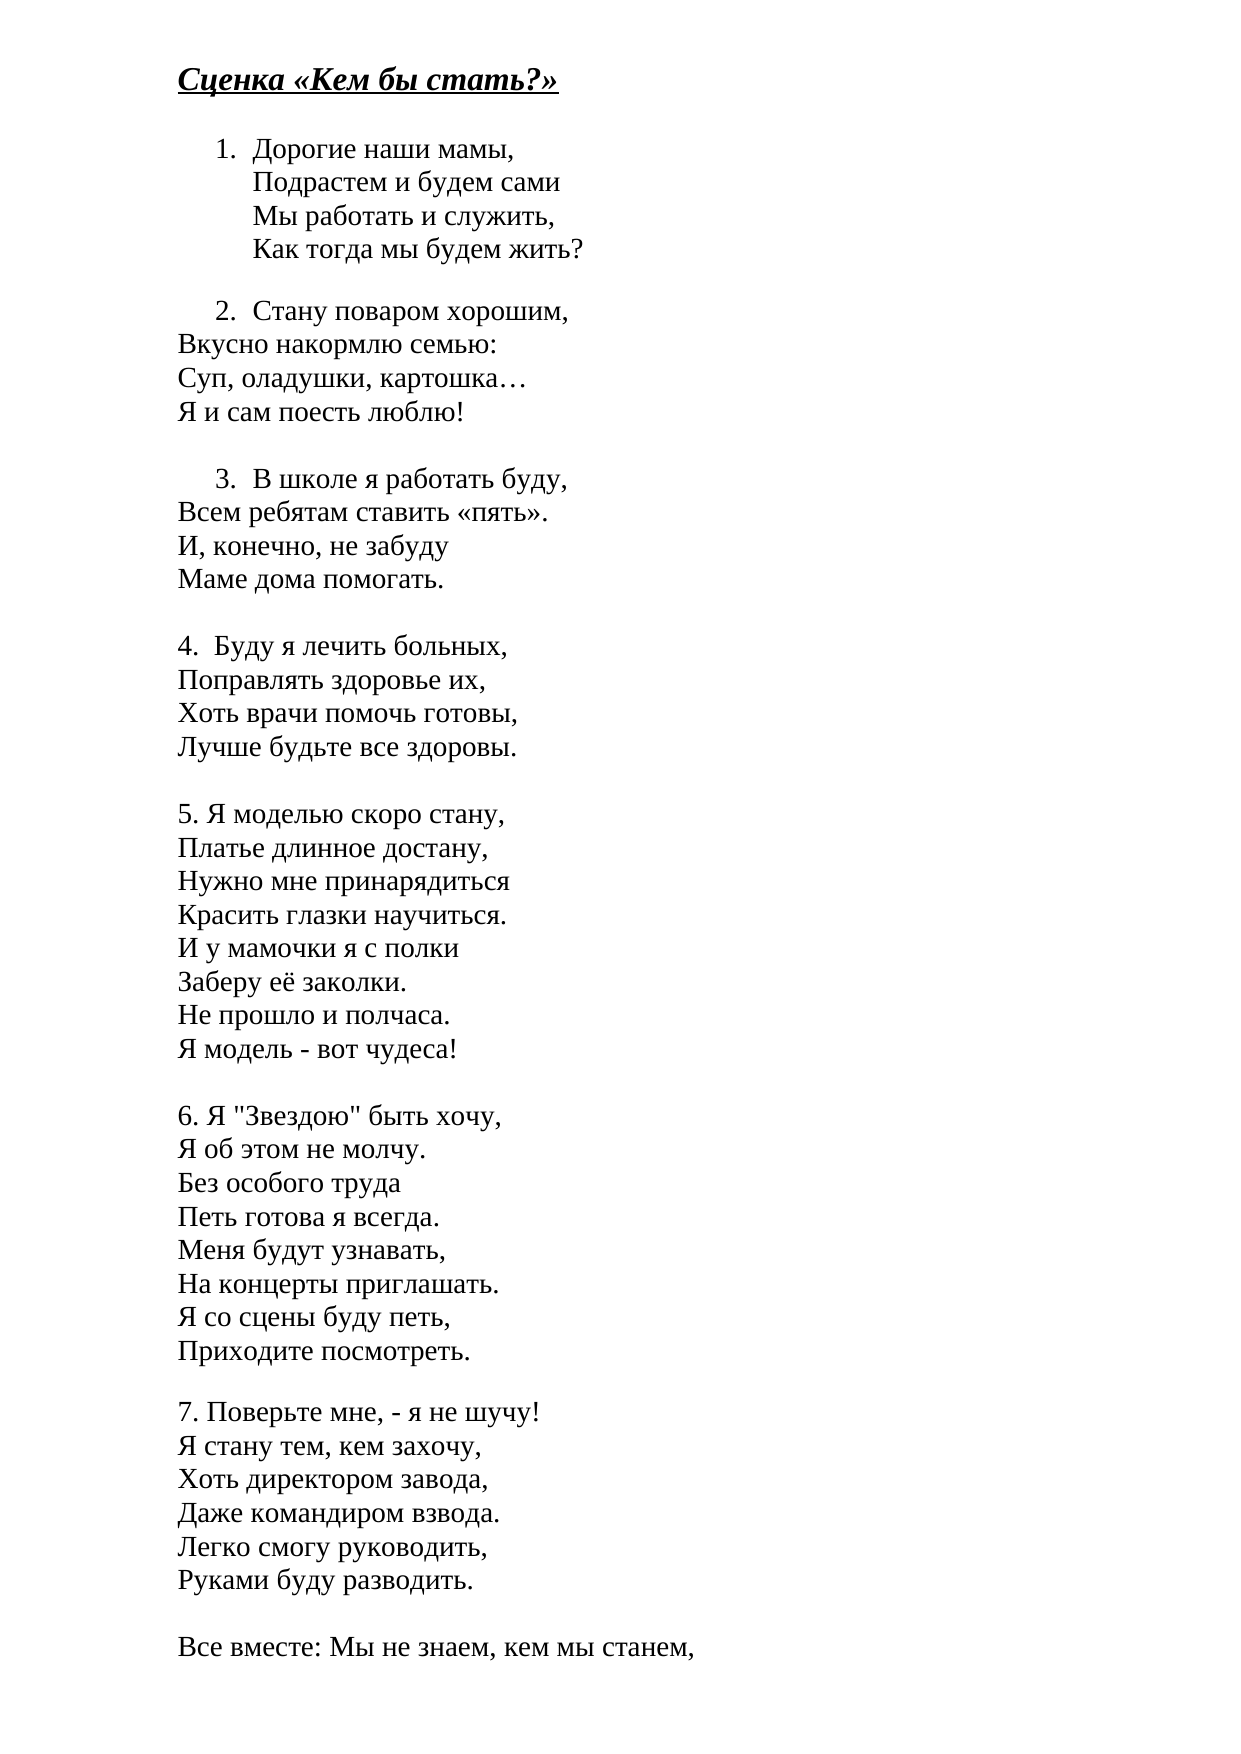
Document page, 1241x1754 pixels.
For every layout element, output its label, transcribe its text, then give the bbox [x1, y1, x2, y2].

list Стану поваром хорошим, [215, 293, 1152, 327]
text Суп, оладушки, картошка… [177, 360, 1152, 394]
text Вкусно накормлю семью: [177, 327, 1152, 360]
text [177, 1394, 1152, 1663]
text Всем ребятам ставить «пять». [177, 494, 1152, 528]
list Дорогие наши мамы, Подрастем и будем сами Мы работать и служить, Как тогда мы будем жить? [215, 131, 1152, 293]
text Сценка «Кем бы стать?» [177, 59, 1152, 97]
text Маме дома помогать. [177, 561, 1152, 595]
text 4. Буду я лечить больных, Поправлять здоровье их, Хоть врачи помочь готовы, Лучше будьте все здоровы. 5. Я моделью скоро стану, Платье длинное достану, Нужно мне принарядиться Красить глазки научиться. И у мамочки я с полки Заберу её заколки. Не прошло и полчаса. Я модель - вот чудеса! 6. Я "Звездою" быть хочу, Я об этом не молчу. Без особого труда Петь готова я всегда. Меня будут узнавать, На концерты приглашать. Я со сцены буду петь, Приходите посмотреть. [177, 595, 1152, 1394]
text Я и сам поесть люблю! [177, 394, 1152, 427]
list В школе я работать буду, [215, 461, 1152, 494]
text И, конечно, не забуду [177, 528, 1152, 561]
